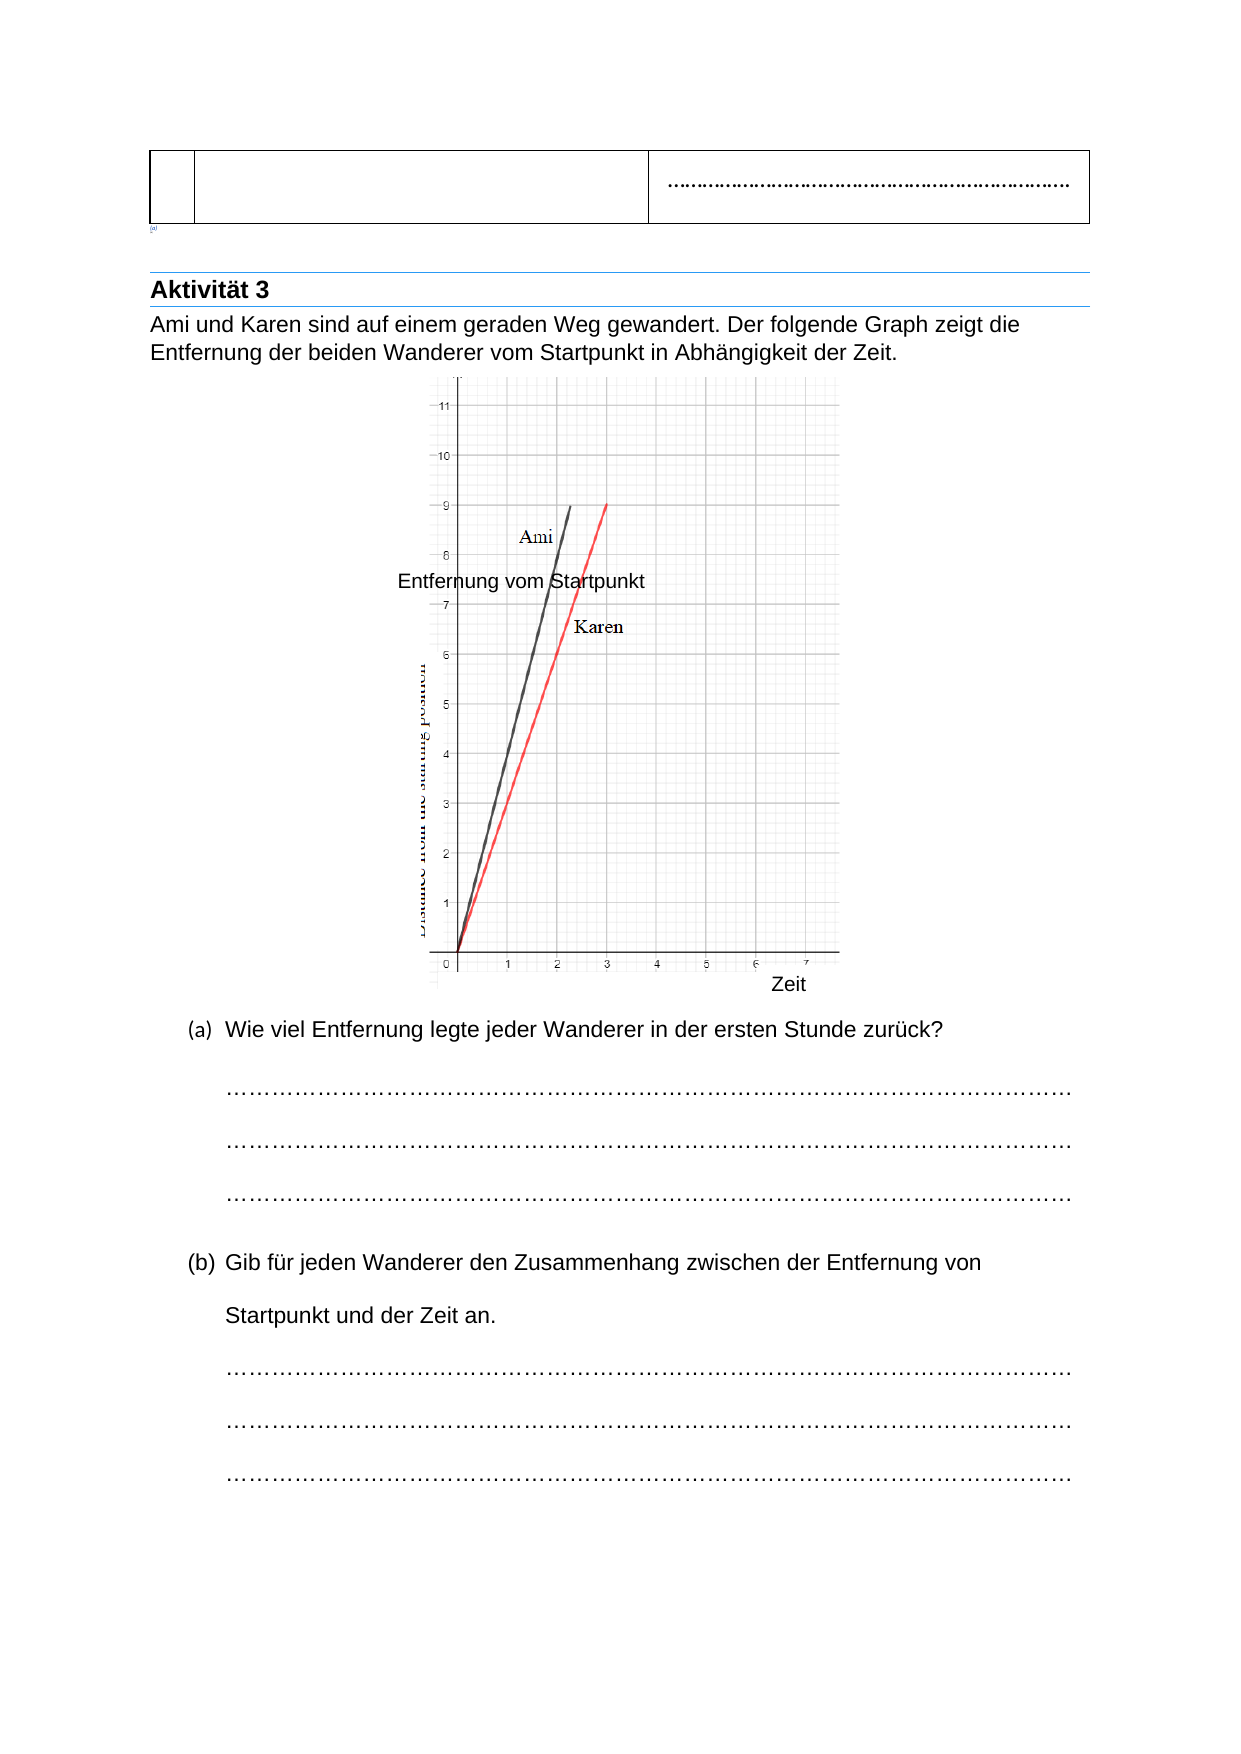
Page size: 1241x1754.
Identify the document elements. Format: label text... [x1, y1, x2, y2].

list Wie viel Entfernung legte jeder Wanderer in der ersten Stunde zurück? [187, 1016, 1090, 1043]
picture [405, 377, 844, 989]
list Gib für jeden Wanderer den Zusammenhang zwischen der Entfernung von Startpunkt und der Zeit an. ……………………………………………………………………………………………………………………………………………………………………………………………………………………………………………………………………………………………………… [187, 1249, 1090, 1486]
text ……………………………………………………………………………………………………………………………………………………………………………………………………………………………………………………………………………………………………… [225, 1074, 1090, 1206]
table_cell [649, 151, 1089, 223]
table_cell [195, 151, 648, 223]
text Ami und Karen sind auf einem geraden Weg gewandert. Der folgende Graph zeigt die Entfernung der beiden Wanderer vom Startpunkt in Abhängigkeit der Zeit. [150, 311, 1090, 365]
table_cell 6 [151, 151, 194, 223]
list Aktivität 3 [150, 273, 1090, 306]
